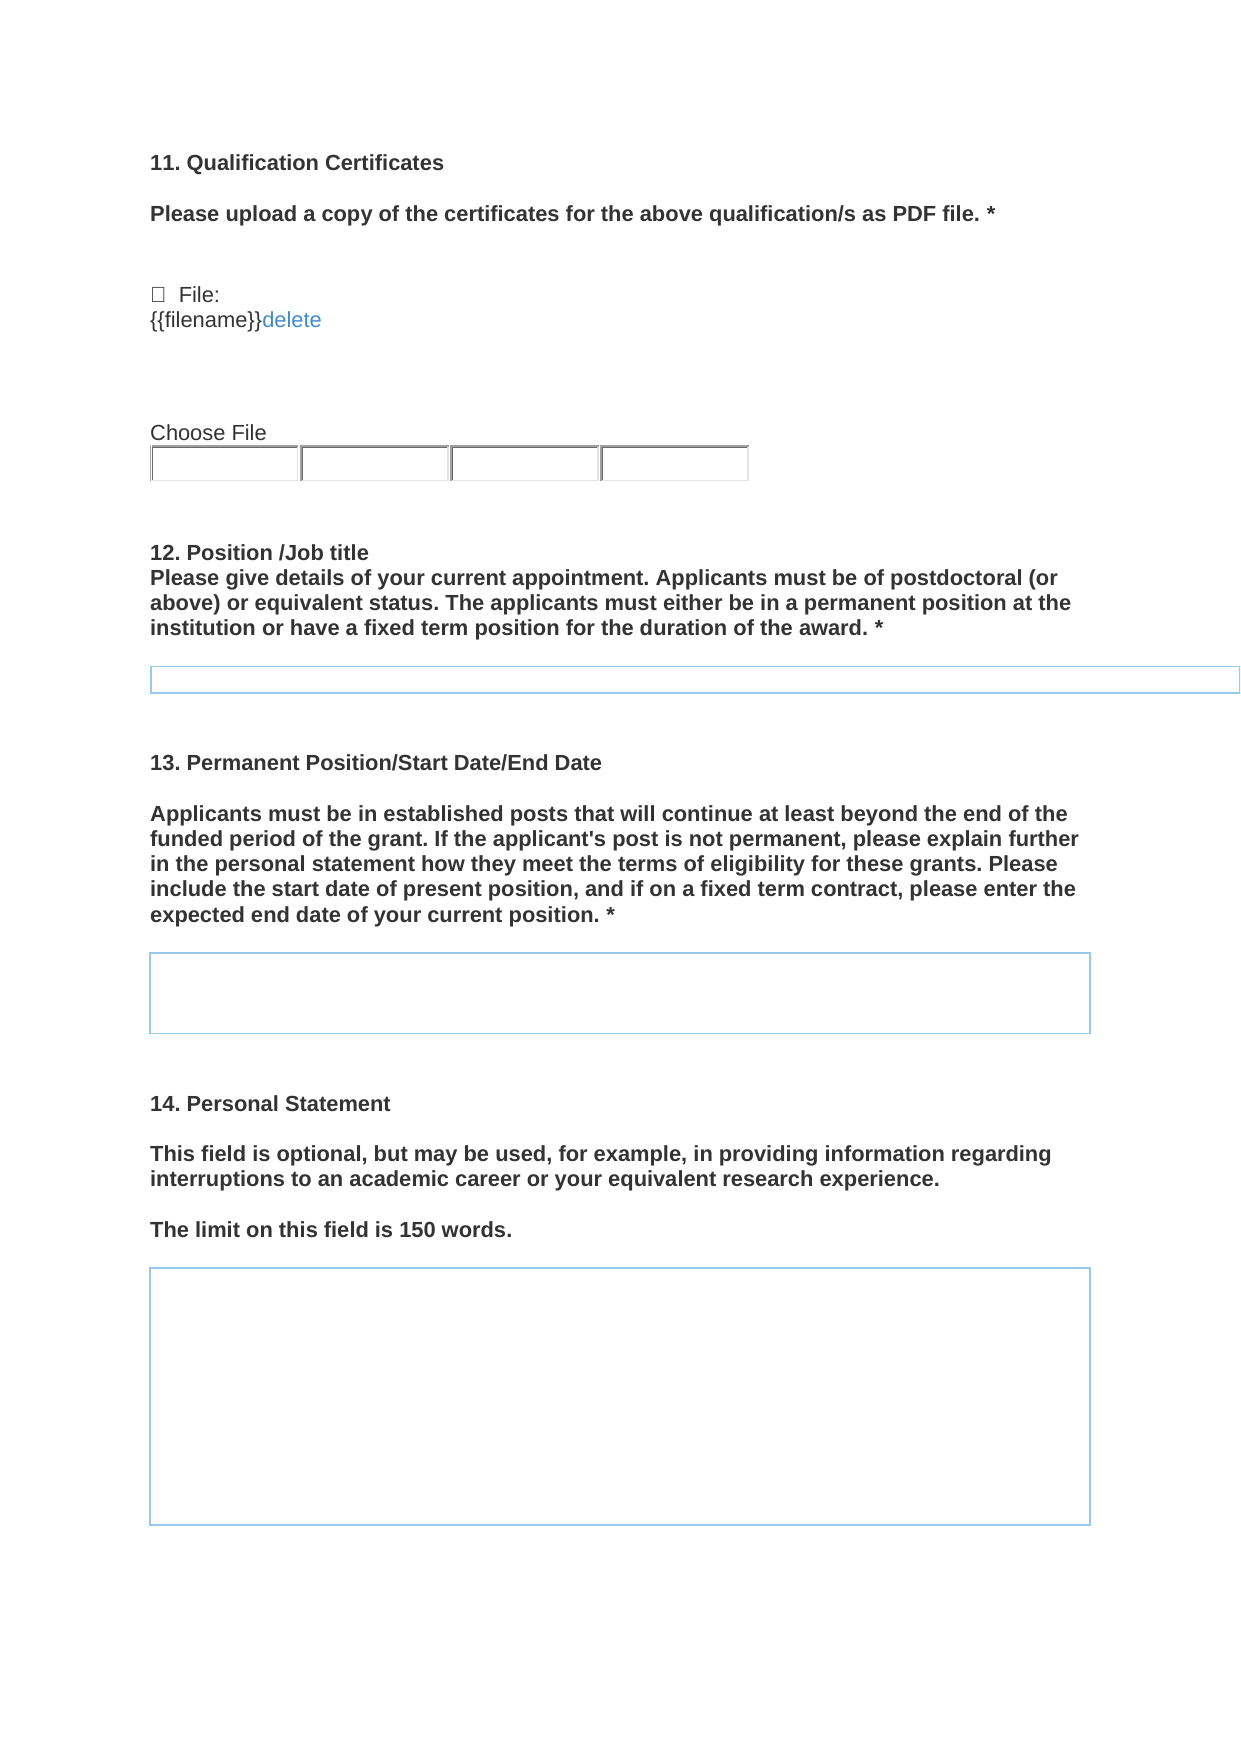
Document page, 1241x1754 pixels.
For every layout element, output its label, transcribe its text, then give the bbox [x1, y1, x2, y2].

table_header [152, 667, 1239, 692]
subtitle 14. Personal Statement This field is optional, but may be used, for example, in providing information regarding interruptions to an academic career or your equivalent research experience. The limit on this field is 150 words. [150, 1091, 1090, 1242]
text Choose File [150, 420, 1090, 445]
subtitle 12. Position /Job title Please give details of your current appointment. Applicants must be of postdoctoral (or above) or equivalent status. The applicants must either be in a permanent position at the institution or have a fixed term position for the duration of the award. * [150, 539, 1090, 640]
table_header  File: {{filename}}delete [150, 251, 391, 420]
subtitle 13. Permanent Position/Start Date/End Date Applicants must be in established posts that will continue at least beyond the end of the funded period of the grant. If the applicant's post is not permanent, please explain further in the personal statement how they meet the terms of eligibility for these grants. Please include the start date of present position, and if on a fixed term contract, please enter the expected end date of your current position. * [150, 750, 1090, 927]
table_header [151, 954, 1089, 1032]
table_header [151, 1269, 1089, 1524]
subtitle 11. Qualification Certificates Please upload a copy of the certificates for the above qualification/s as PDF file. * [150, 150, 1090, 226]
